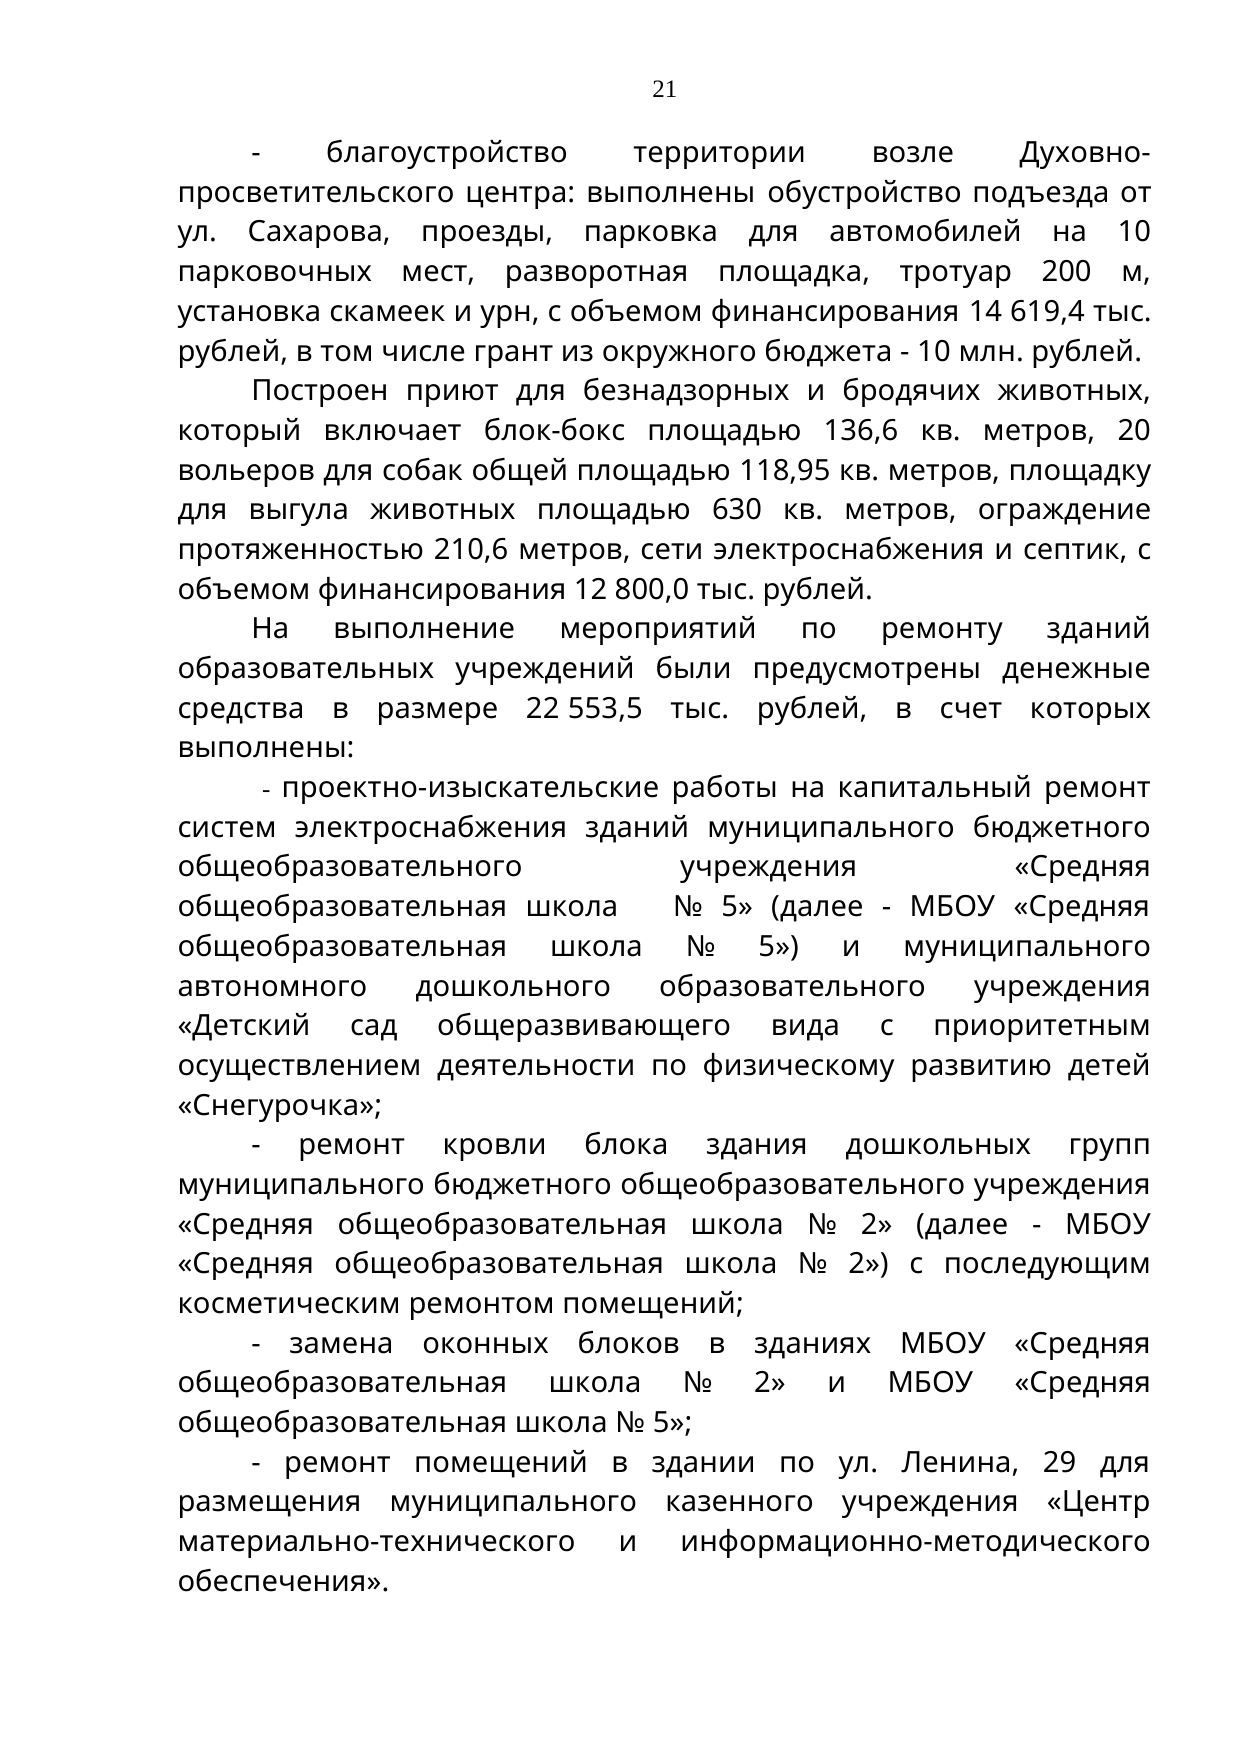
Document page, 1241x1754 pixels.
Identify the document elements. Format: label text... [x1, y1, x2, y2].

text - ремонт помещений в здании по ул. Ленина, 29 для размещения муниципального казенного учреждения «Центр материально-технического и информационно-методического обеспечения». [177, 1441, 1152, 1600]
text На выполнение мероприятий по ремонту зданий образовательных учреждений были предусмотрены денежные средства в размере 22 553,5 тыс. рублей, в счет которых выполнены: [177, 608, 1152, 766]
text - благоустройство территории возле Духовно-просветительского центра: выполнены обустройство подъезда от ул. Сахарова, проезды, парковка для автомобилей на 10 парковочных мест, разворотная площадка, тротуар 200 м, установка скамеек и урн, с объемом финансирования 14 619,4 тыс. рублей, в том числе грант из окружного бюджета - 10 млн. рублей. [177, 131, 1152, 369]
text - замена оконных блоков в зданиях МБОУ «Средняя общеобразовательная школа № 2» и МБОУ «Средняя общеобразовательная школа № 5»; [177, 1322, 1152, 1441]
text Построен приют для безнадзорных и бродячих животных, который включает блок-бокс площадью 136,6 кв. метров, 20 вольеров для собак общей площадью 118,95 кв. метров, площадку для выгула животных площадью 630 кв. метров, ограждение протяженностью 210,6 метров, сети электроснабжения и септик, с объемом финансирования 12 800,0 тыс. рублей. [177, 369, 1152, 608]
text - проектно-изыскательские работы на капитальный ремонт систем электроснабжения зданий муниципального бюджетного общеобразовательного учреждения «Средняя общеобразовательная школа № 5» (далее - МБОУ «Средняя общеобразовательная школа № 5») и муниципального автономного дошкольного образовательного учреждения «Детский сад общеразвивающего вида с приоритетным осуществлением деятельности по физическому развитию детей «Снегурочка»; [177, 766, 1152, 1123]
text - ремонт кровли блока здания дошкольных групп муниципального бюджетного общеобразовательного учреждения «Средняя общеобразовательная школа № 2» (далее - МБОУ «Средняя общеобразовательная школа № 2») с последующим косметическим ремонтом помещений; [177, 1123, 1152, 1322]
